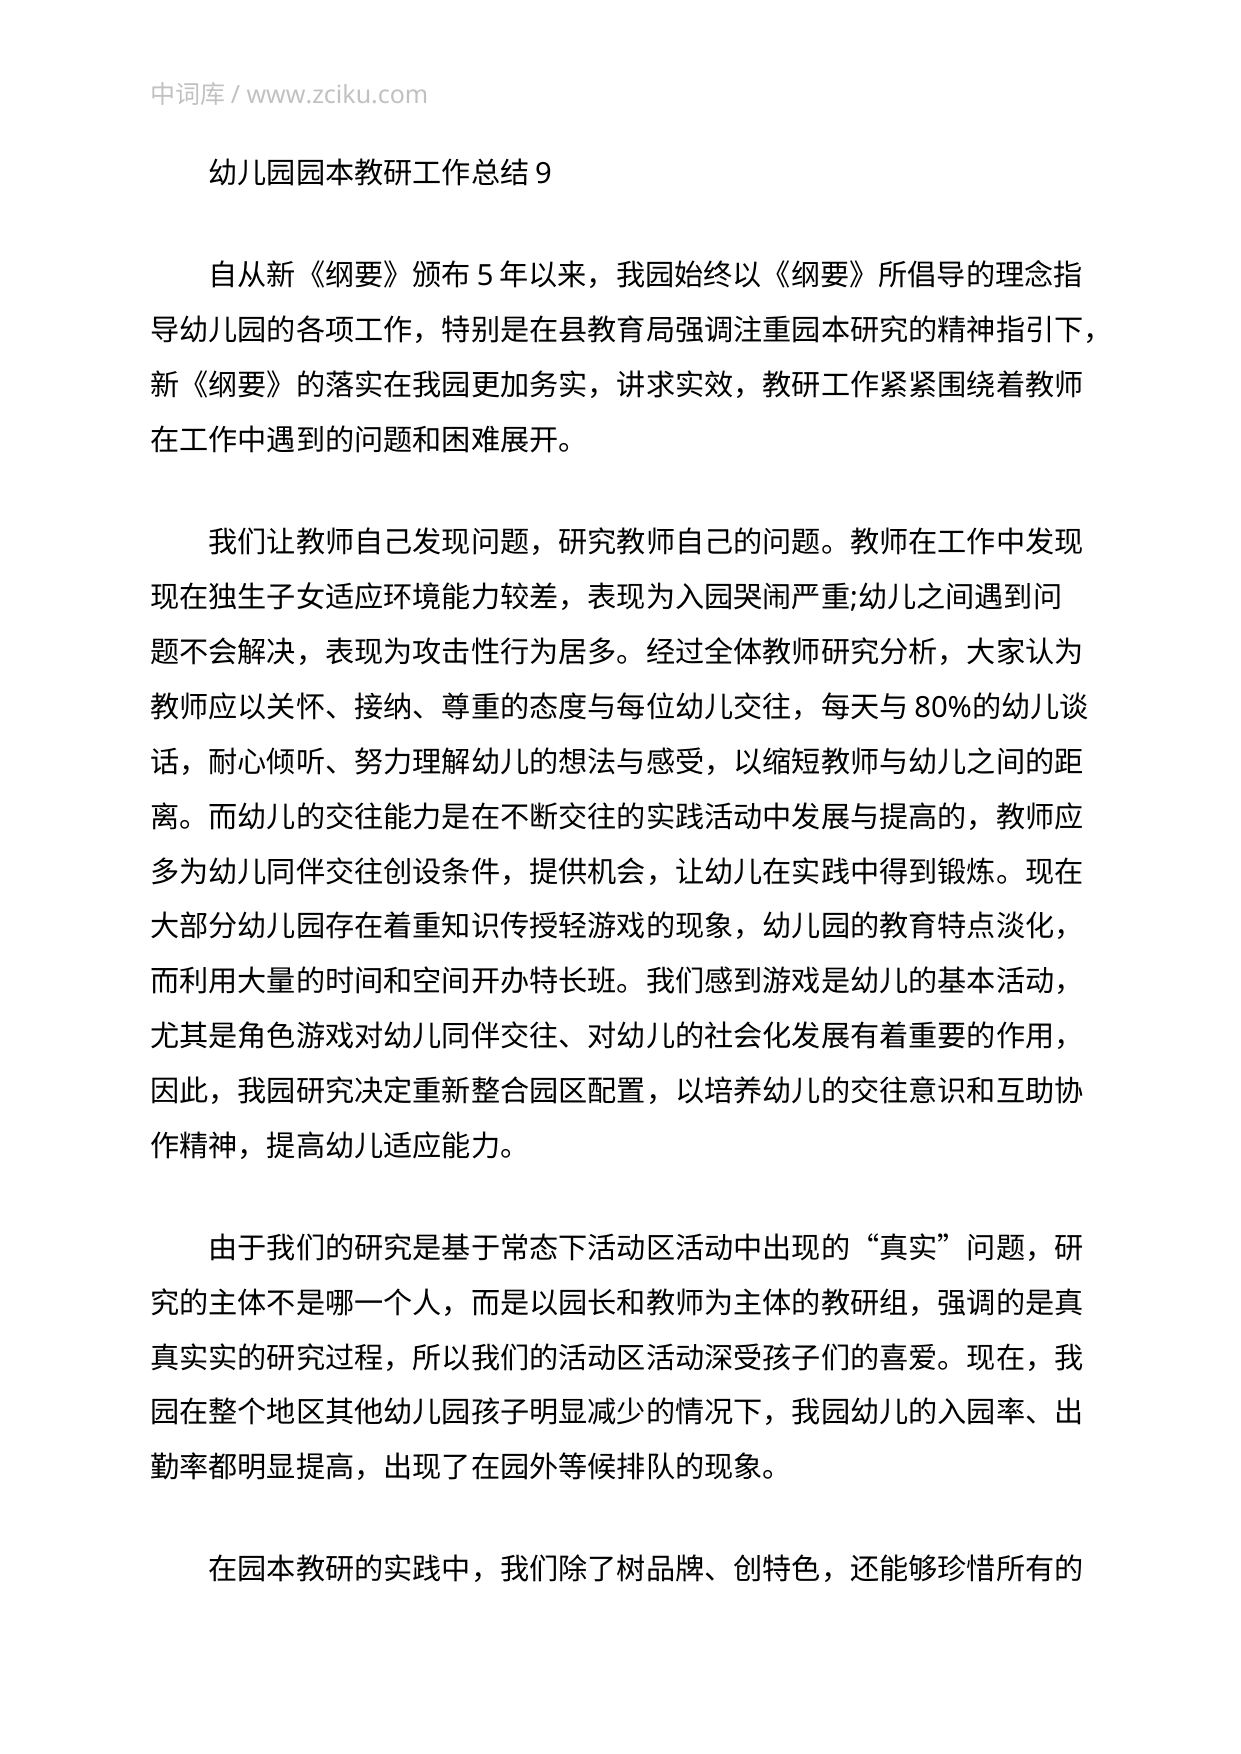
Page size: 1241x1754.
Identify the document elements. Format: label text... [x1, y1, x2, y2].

text 自从新《纲要》颁布5年以来，我园始终以《纲要》所倡导的理念指导幼儿园的各项工作，特别是在县教育局强调注重园本研究的精神指引下，新《纲要》的落实在我园更加务实，讲求实效，教研工作紧紧围绕着教师在工作中遇到的问题和困难展开。 [150, 252, 1090, 459]
text 幼儿园园本教研工作总结9 [150, 150, 1090, 192]
text 我们让教师自己发现问题，研究教师自己的问题。教师在工作中发现现在独生子女适应环境能力较差，表现为入园哭闹严重;幼儿之间遇到问题不会解决，表现为攻击性行为居多。经过全体教师研究分析，大家认为教师应以关怀、接纳、尊重的态度与每位幼儿交往，每天与80%的幼儿谈话，耐心倾听、努力理解幼儿的想法与感受，以缩短教师与幼儿之间的距离。而幼儿的交往能力是在不断交往的实践活动中发展与提高的，教师应多为幼儿同伴交往创设条件，提供机会，让幼儿在实践中得到锻炼。现在大部分幼儿园存在着重知识传授轻游戏的现象，幼儿园的教育特点淡化，而利用大量的时间和空间开办特长班。我们感到游戏是幼儿的基本活动，尤其是角色游戏对幼儿同伴交往、对幼儿的社会化发展有着重要的作用，因此，我园研究决定重新整合园区配置，以培养幼儿的交往意识和互助协作精神，提高幼儿适应能力。 [150, 518, 1090, 1165]
text 由于我们的研究是基于常态下活动区活动中出现的“真实”问题，研究的主体不是哪一个人，而是以园长和教师为主体的教研组，强调的是真真实实的研究过程，所以我们的活动区活动深受孩子们的喜爱。现在，我园在整个地区其他幼儿园孩子明显减少的情况下，我园幼儿的入园率、出勤率都明显提高，出现了在园外等候排队的现象。 [150, 1224, 1090, 1486]
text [150, 1546, 1090, 1588]
